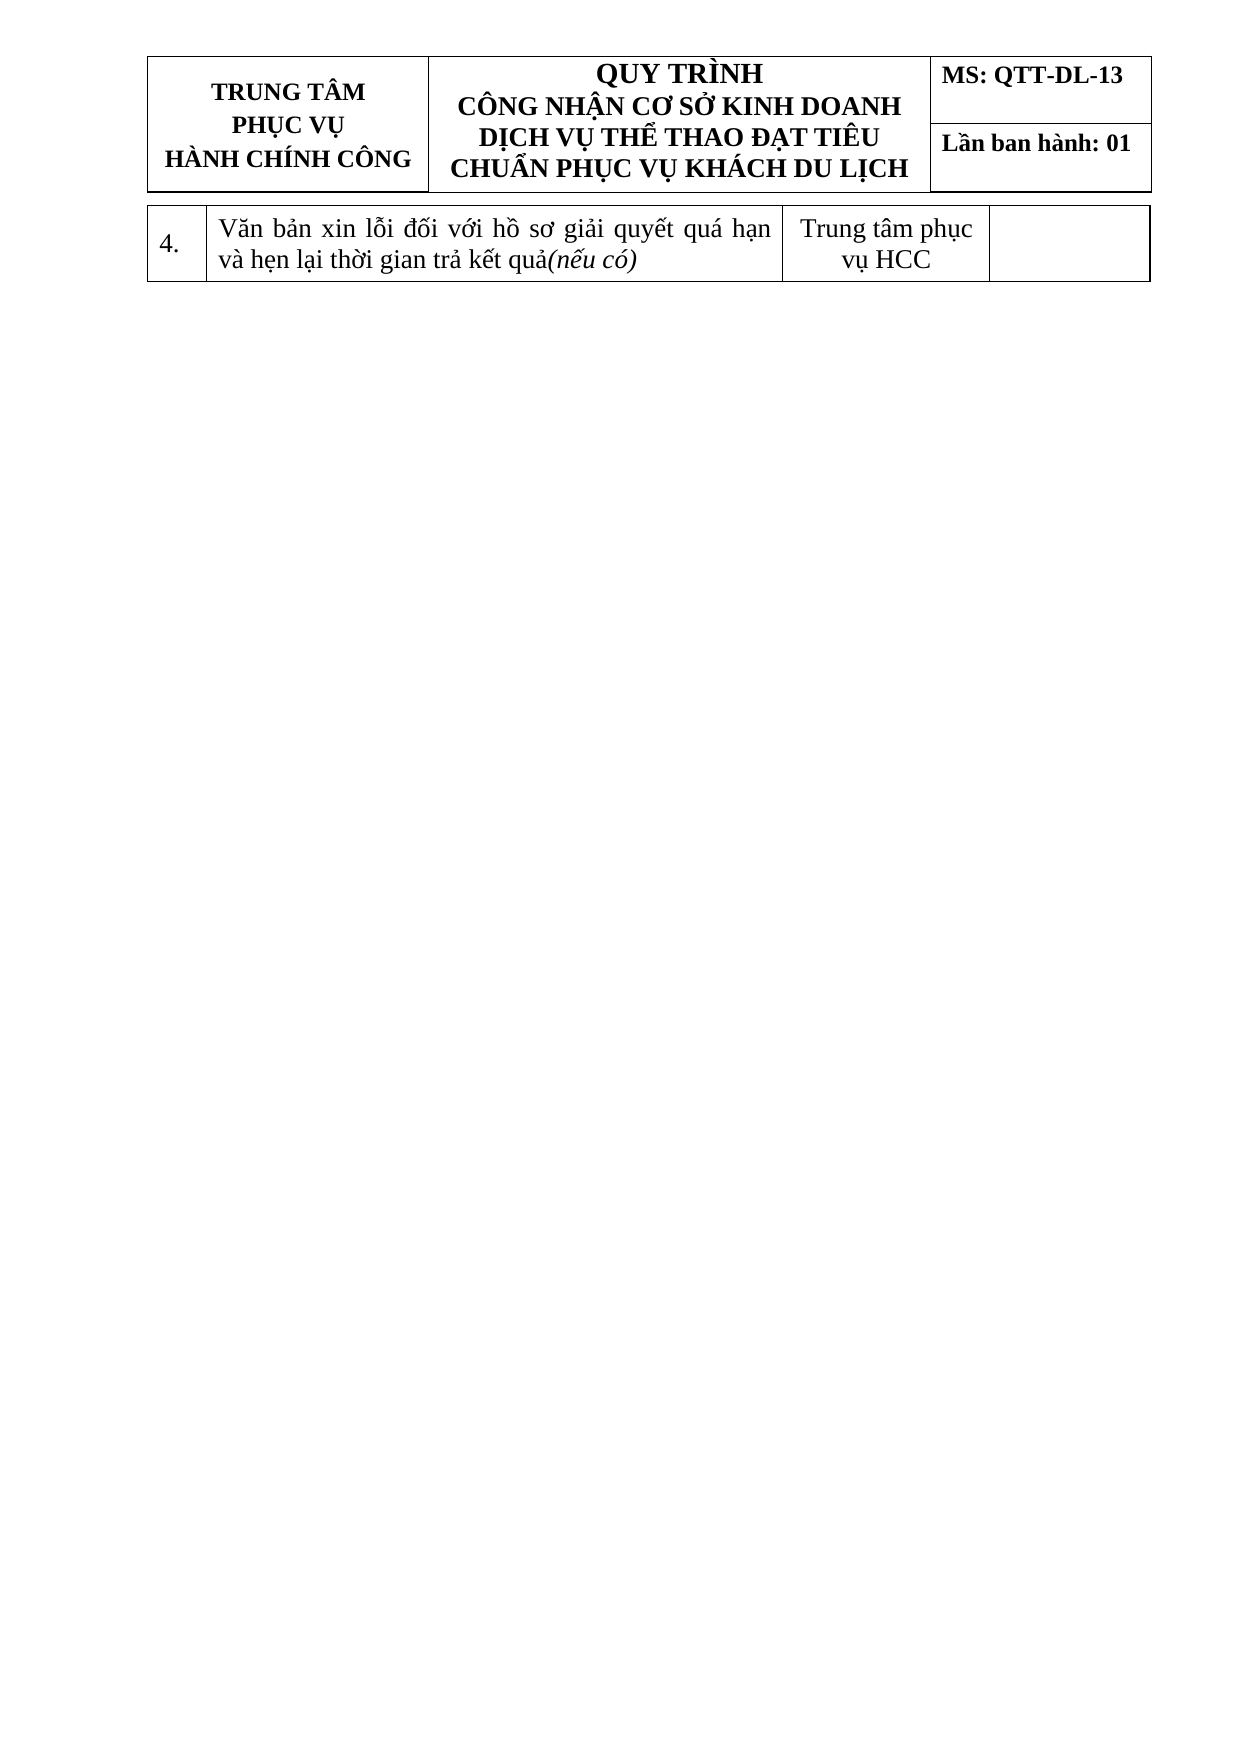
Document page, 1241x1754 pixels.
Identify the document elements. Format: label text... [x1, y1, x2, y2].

table_cell [148, 206, 206, 281]
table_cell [783, 206, 989, 281]
table_cell Văn bản xin lỗi đối với hồ sơ giải quyết quá hạn và hẹn lại thời gian trả kết quả(nếu có) [207, 206, 782, 281]
